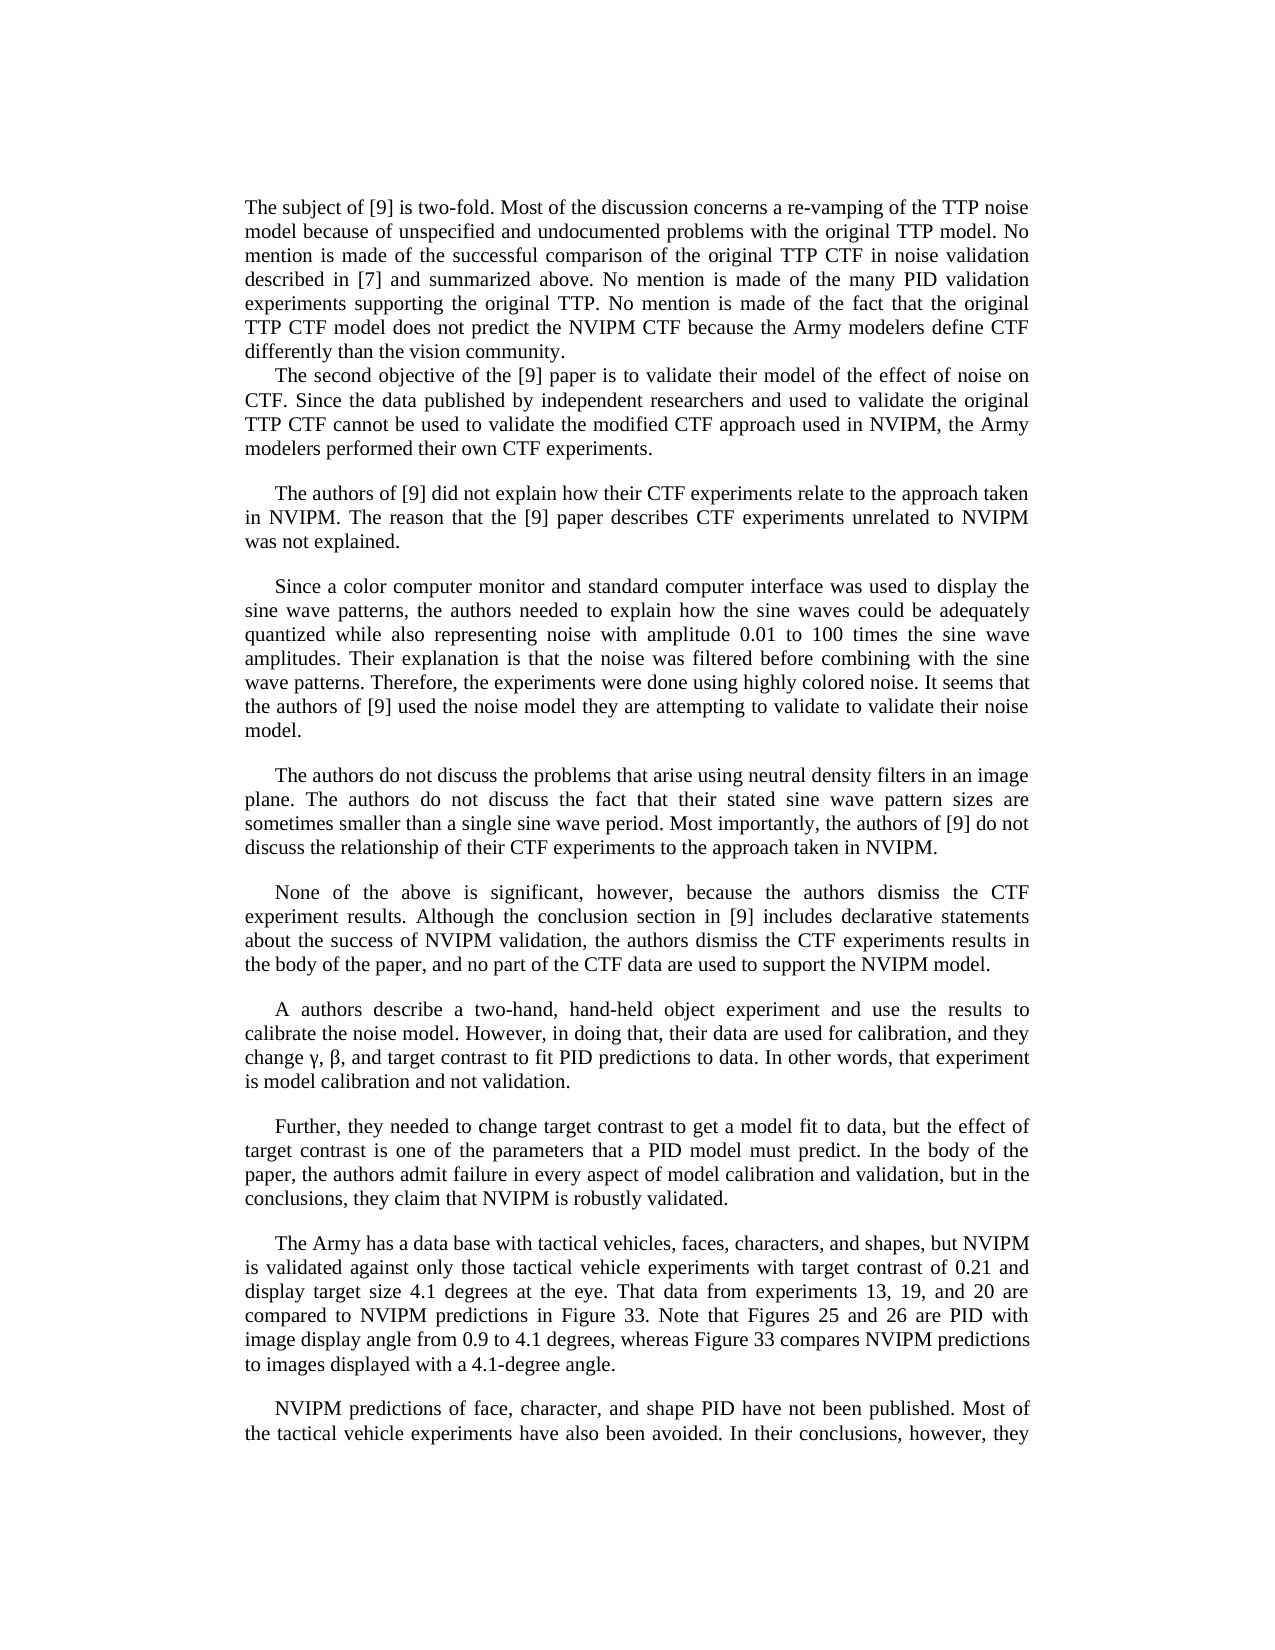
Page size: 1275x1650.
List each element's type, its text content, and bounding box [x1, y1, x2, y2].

text The second objective of the [9] paper is to validate their model of the effect of noise on CTF. Since the data published by independent researchers and used to validate the original TTP CTF cannot be used to validate the modified CTF approach used in NVIPM, the Army modelers performed their own CTF experiments. [244, 363, 1031, 460]
text A authors describe a two-hand, hand-held object experiment and use the results to calibrate the noise model. However, in doing that, their data are used for calibration, and they change γ, β, and target contrast to fit PID predictions to data. In other words, that experiment is model calibration and not validation. [244, 997, 1031, 1093]
text The Army has a data base with tactical vehicles, faces, characters, and shapes, but NVIPM is validated against only those tactical vehicle experiments with target contrast of 0.21 and display target size 4.1 degrees at the eye. That data from experiments 13, 19, and 20 are compared to NVIPM predictions in Figure 33. Note that Figures 25 and 26 are PID with image display angle from 0.9 to 4.1 degrees, whereas Figure 33 compares NVIPM predictions to images displayed with a 4.1-degree angle. [244, 1231, 1031, 1376]
text None of the above is significant, however, because the authors dismiss the CTF experiment results. Although the conclusion section in [9] includes declarative statements about the success of NVIPM validation, the authors dismiss the CTF experiments results in the body of the paper, and no part of the CTF data are used to support the NVIPM model. [244, 880, 1031, 976]
text Further, they needed to change target contrast to get a model fit to data, but the effect of target contrast is one of the parameters that a PID model must predict. In the body of the paper, the authors admit failure in every aspect of model calibration and validation, but in the conclusions, they claim that NVIPM is robustly validated. [244, 1114, 1031, 1210]
text Since a color computer monitor and standard computer interface was used to display the sine wave patterns, the authors needed to explain how the sine waves could be adequately quantized while also representing noise with amplitude 0.01 to 100 times the sine wave amplitudes. Their explanation is that the noise was filtered before combining with the sine wave patterns. Therefore, the experiments were done using highly colored noise. It seems that the authors of [9] used the noise model they are attempting to validate to validate their noise model. [244, 573, 1031, 742]
text The authors do not discuss the problems that arise using neutral density filters in an image plane. The authors do not discuss the fact that their stated sine wave pattern sizes are sometimes smaller than a single sine wave period. Most importantly, the authors of [9] do not discuss the relationship of their CTF experiments to the approach taken in NVIPM. [244, 763, 1031, 859]
text The subject of [9] is two-fold. Most of the discussion concerns a re-vamping of the TTP noise model because of unspecified and undocumented problems with the original TTP model. No mention is made of the successful comparison of the original TTP CTF in noise validation described in [7] and summarized above. No mention is made of the many PID validation experiments supporting the original TTP. No mention is made of the fact that the original TTP CTF model does not predict the NVIPM CTF because the Army modelers define CTF differently than the vision community. [244, 195, 1031, 363]
text The authors of [9] did not explain how their CTF experiments relate to the approach taken in NVIPM. The reason that the [9] paper describes CTF experiments unrelated to NVIPM was not explained. [244, 481, 1031, 553]
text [244, 1396, 1031, 1444]
